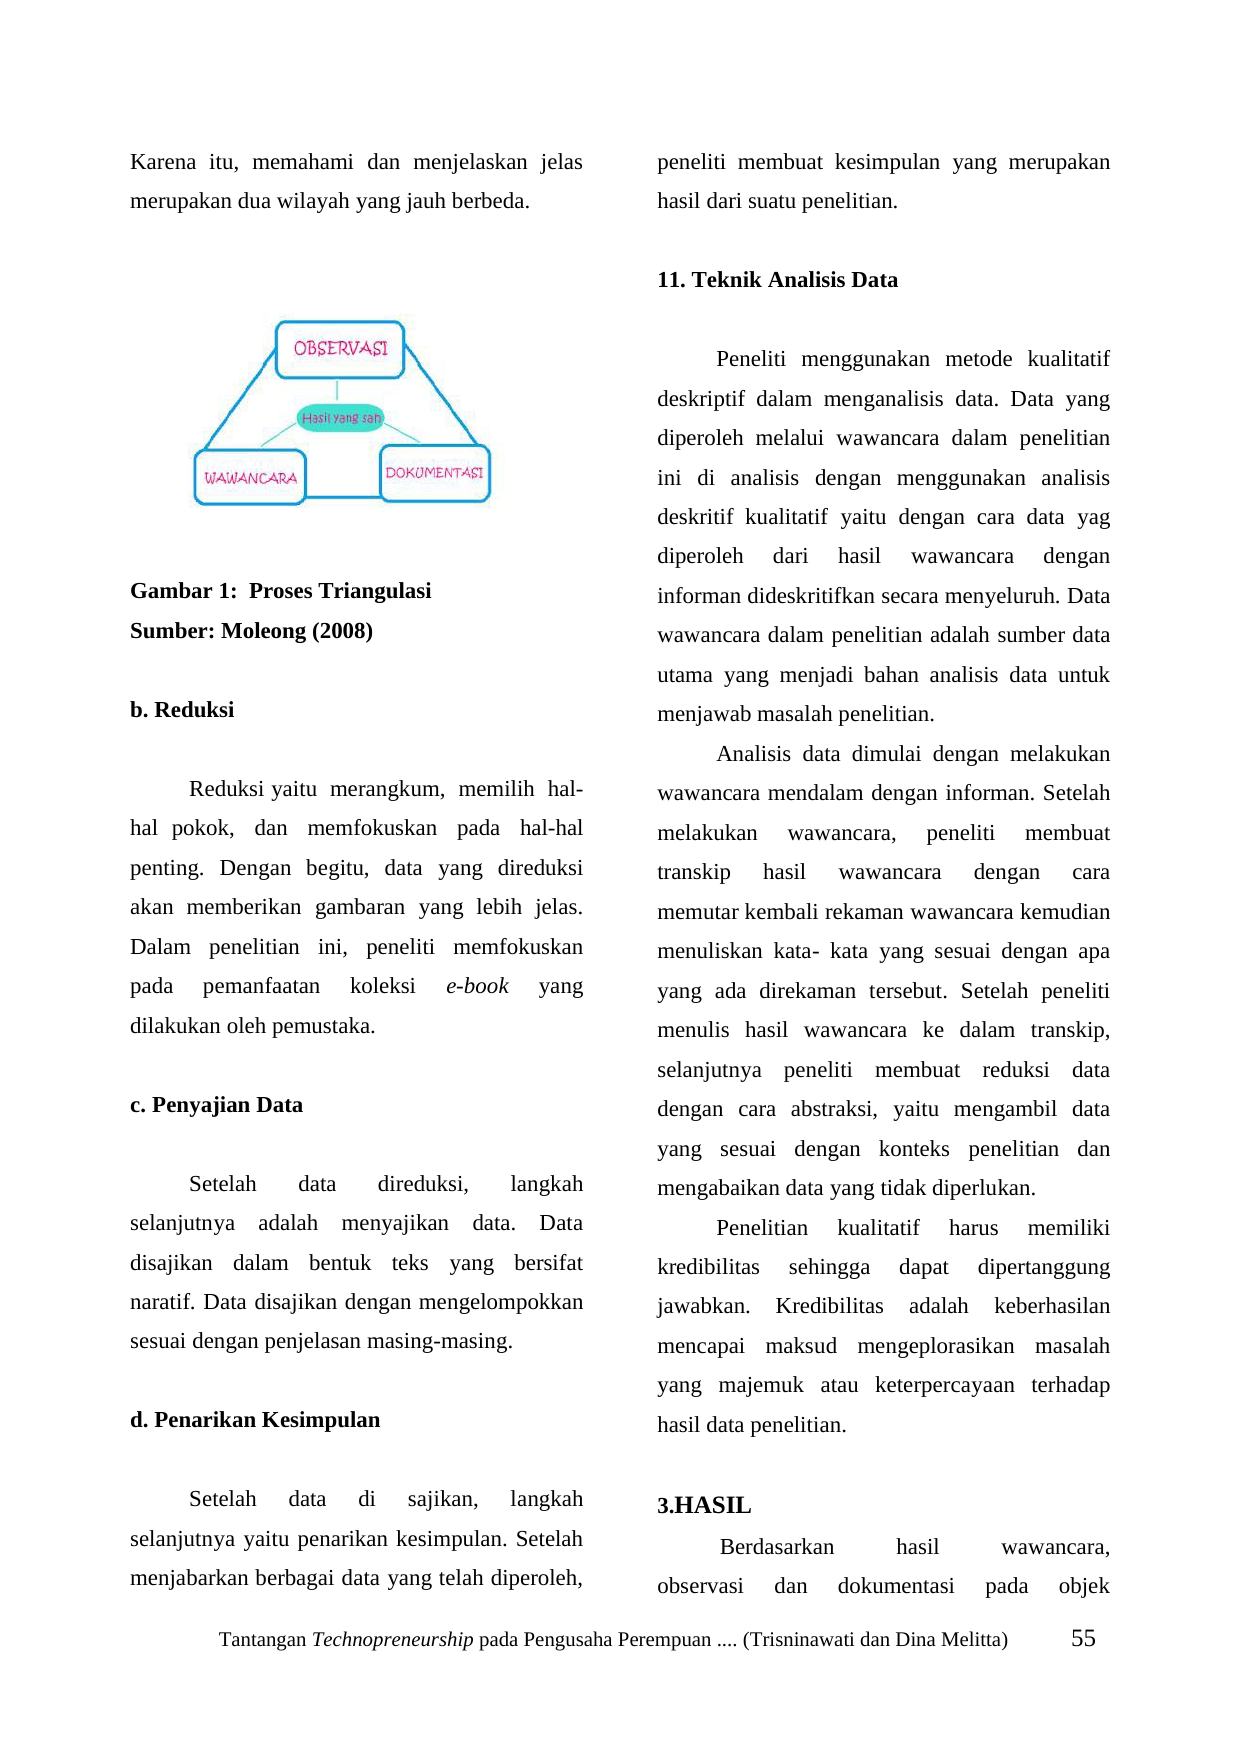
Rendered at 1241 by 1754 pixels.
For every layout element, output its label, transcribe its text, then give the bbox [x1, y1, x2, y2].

text Analisis data dimulai dengan melakukan wawancara mendalam dengan informan. Setelah melakukan wawancara, peneliti membuat transkip hasil wawancara dengan cara memutar kembali rekaman wawancara kemudian menuliskan kata- kata yang sesuai dengan apa yang ada direkaman tersebut. Setelah peneliti menulis hasil wawancara ke dalam transkip, selanjutnya peneliti membuat reduksi data dengan cara abstraksi, yaitu mengambil data yang sesuai dengan konteks penelitian dan mengabaikan data yang tidak diperlukan. [657, 740, 1110, 1201]
text 11. Teknik Analisis Data [657, 266, 1110, 292]
text Reduksi yaitu merangkum, memilih hal-hal pokok, dan memfokuskan pada hal-hal penting. Dengan begitu, data yang direduksi akan memberikan gambaran yang lebih jelas. Dalam penelitian ini, peneliti memfokuskan pada pemanfaatan koleksi e-book yang dilakukan oleh pemustaka. [130, 775, 583, 1038]
text 3.HASIL [657, 1490, 1110, 1519]
text Sumber: Moleong (2008) [130, 617, 583, 643]
text Penelitian kualitatif harus memiliki kredibilitas sehingga dapat dipertanggung jawabkan. Kredibilitas adalah keberhasilan mencapai maksud mengeplorasikan masalah yang majemuk atau keterpercayaan terhadap hasil data penelitian. [657, 1214, 1110, 1437]
text Gambar 1: Proses Triangulasi [130, 577, 583, 604]
text d. Penarikan Kesimpulan [130, 1406, 583, 1433]
picture [142, 266, 572, 563]
text Setelah data di sajikan, langkah selanjutnya yaitu penarikan kesimpulan. Setelah menjabarkan berbagai data yang telah diperoleh, peneliti membuat kesimpulan yang merupakan hasil dari suatu penelitian. [657, 148, 1110, 213]
text b. Reduksi [130, 696, 583, 722]
text Setelah data di sajikan, langkah selanjutnya yaitu penarikan kesimpulan. Setelah menjabarkan berbagai data yang telah diperoleh, peneliti membuat kesimpulan yang merupakan hasil dari suatu penelitian. [130, 1485, 583, 1591]
text Peneliti menggunakan metode kualitatif deskriptif dalam menganalisis data. Data yang diperoleh melalui wawancara dalam penelitian ini di analisis dengan menggunakan analisis deskritif kualitatif yaitu dengan cara data yag diperoleh dari hasil wawancara dengan informan dideskritifkan secara menyeluruh. Data wawancara dalam penelitian adalah sumber data utama yang menjadi bahan analisis data untuk menjawab masalah penelitian. [657, 345, 1110, 727]
text Setelah data direduksi, langkah selanjutnya adalah menyajikan data. Data disajikan dalam bentuk teks yang bersifat naratif. Data disajikan dengan mengelompokkan sesuai dengan penjelasan masing-masing. [130, 1169, 583, 1354]
text c. Penyajian Data [130, 1091, 583, 1117]
